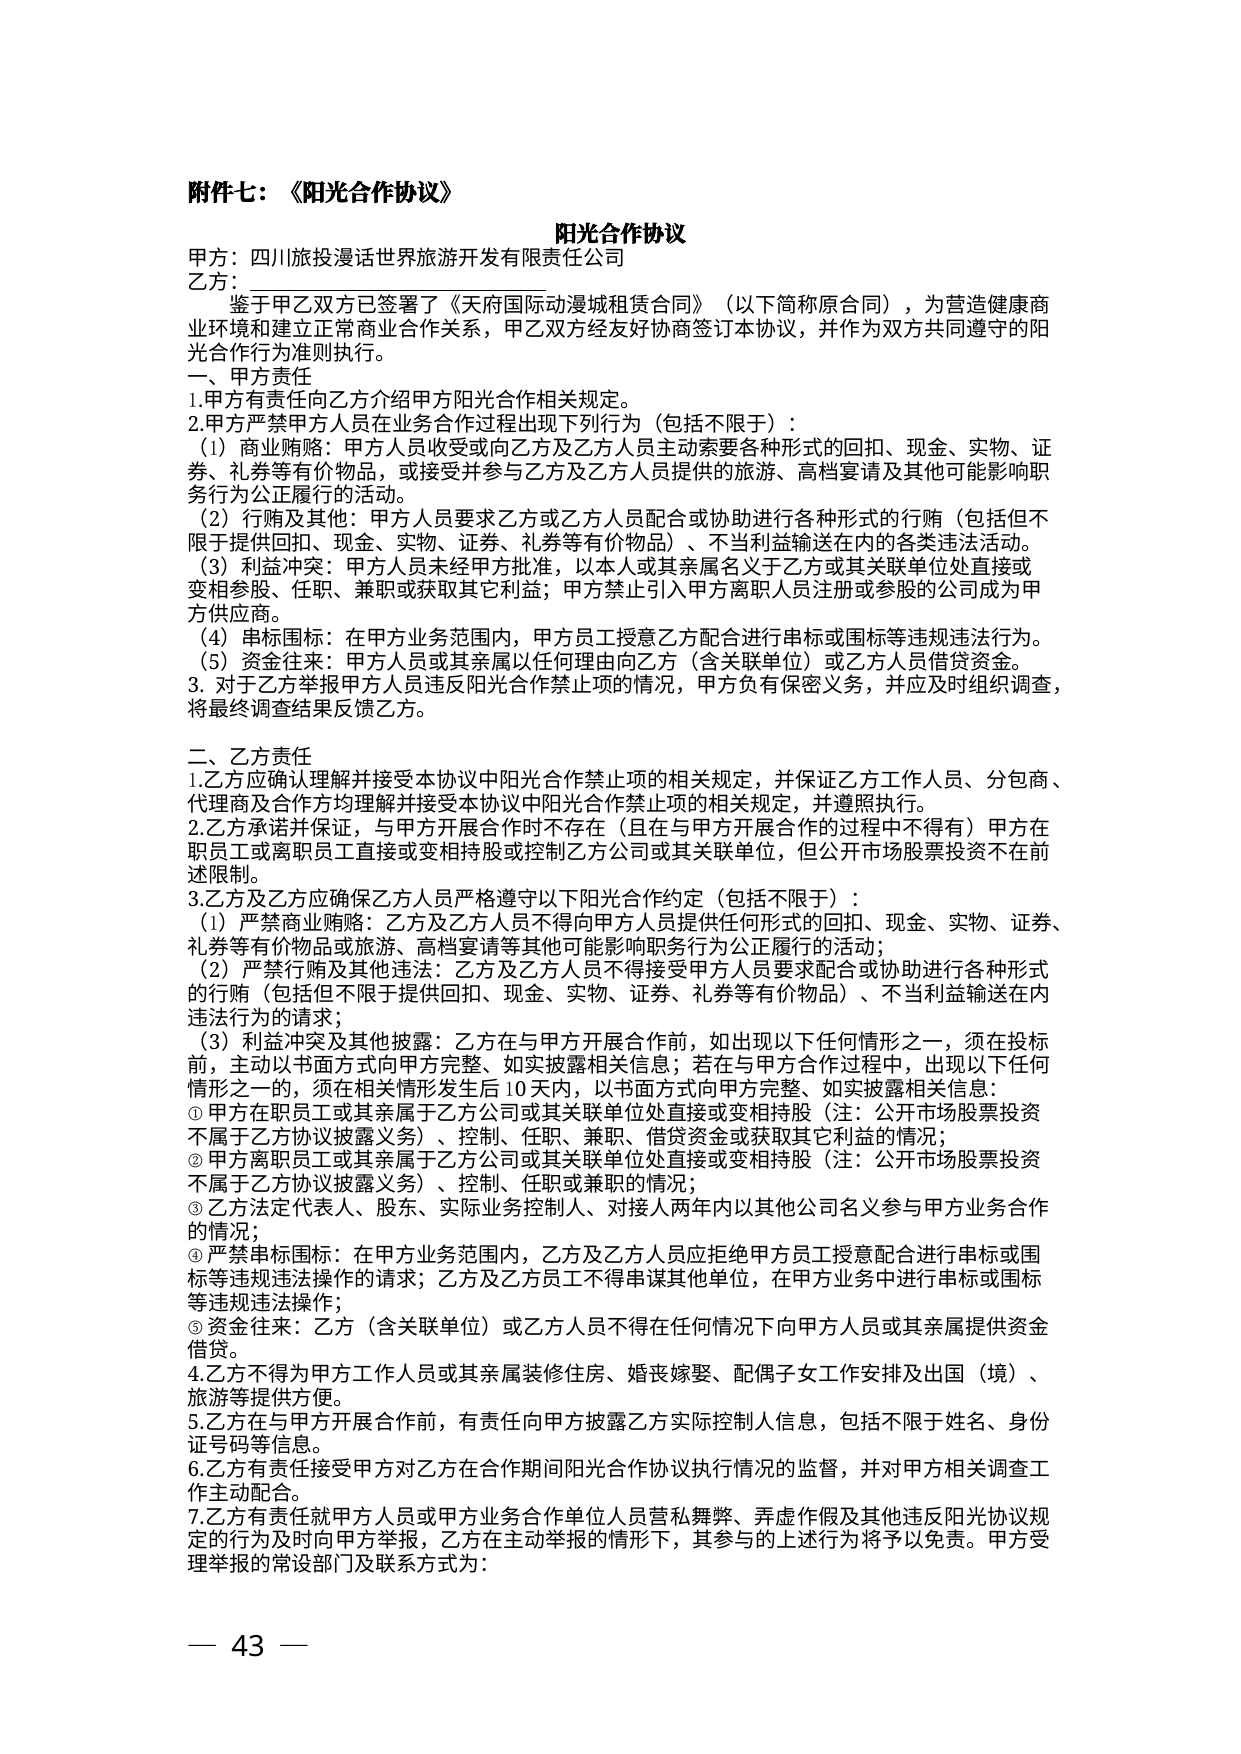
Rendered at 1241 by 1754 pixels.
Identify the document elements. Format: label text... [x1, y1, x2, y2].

text 甲方：四川旅投漫话世界旅游开发有限责任公司 [187, 244, 1053, 268]
text （2）行贿及其他：甲方人员要求乙方或乙方人员配合或协助进行各种形式的行贿（包括但不限于提供回扣、现金、实物、证券、礼券等有价物品）、不当利益输送在内的各类违法活动。 [187, 506, 1053, 553]
text （3）利益冲突及其他披露：乙方在与甲方开展合作前，如出现以下任何情形之一，须在投标前，主动以书面方式向甲方完整、如实披露相关信息；若在与甲方合作过程中，出现以下任何情形之一的，须在相关情形发生后10天内，以书面方式向甲方完整、如实披露相关信息： [187, 1028, 1053, 1099]
text 6.乙方有责任接受甲方对乙方在合作期间阳光合作协议执行情况的监督，并对甲方相关调查工作主动配合。 [187, 1456, 1053, 1503]
text 二、乙方责任 [187, 743, 1053, 767]
text 乙方： [187, 268, 1053, 292]
text 3.乙方及乙方应确保乙方人员严格遵守以下阳光合作约定（包括不限于）： [187, 886, 1053, 909]
text （1）严禁商业贿赂：乙方及乙方人员不得向甲方人员提供任何形式的回扣、现金、实物、证券、礼券等有价物品或旅游、高档宴请等其他可能影响职务行为公正履行的活动； [187, 909, 1053, 957]
text （4）串标围标：在甲方业务范围内，甲方员工授意乙方配合进行串标或围标等违规违法行为。 [187, 624, 1053, 648]
text 7.乙方有责任就甲方人员或甲方业务合作单位人员营私舞弊、弄虚作假及其他违反阳光协议规定的行为及时向甲方举报，乙方在主动举报的情形下，其参与的上述行为将予以免责。甲方受理举报的常设部门及联系方式为： [187, 1503, 1053, 1574]
text 一、甲方责任 [187, 363, 1053, 387]
text 1.乙方应确认理解并接受本协议中阳光合作禁止项的相关规定，并保证乙方工作人员、分包商、代理商及合作方均理解并接受本协议中阳光合作禁止项的相关规定，并遵照执行。 [187, 767, 1053, 814]
text ⑤资金往来：乙方（含关联单位）或乙方人员不得在任何情况下向甲方人员或其亲属提供资金借贷。 [187, 1313, 1053, 1361]
text 5.乙方在与甲方开展合作前，有责任向甲方披露乙方实际控制人信息，包括不限于姓名、身份证号码等信息。 [187, 1408, 1053, 1456]
text （5）资金往来：甲方人员或其亲属以任何理由向乙方（含关联单位）或乙方人员借贷资金。 [187, 648, 1053, 672]
text ①甲方在职员工或其亲属于乙方公司或其关联单位处直接或变相持股（注：公开市场股票投资不属于乙方协议披露义务）、控制、任职、兼职、借贷资金或获取其它利益的情况； [187, 1099, 1053, 1147]
text 阳光合作协议 [187, 219, 1053, 244]
text （1）商业贿赂：甲方人员收受或向乙方及乙方人员主动索要各种形式的回扣、现金、实物、证券、礼券等有价物品，或接受并参与乙方及乙方人员提供的旅游、高档宴请及其他可能影响职务行为公正履行的活动。 [187, 434, 1053, 506]
text 2.乙方承诺并保证，与甲方开展合作时不存在（且在与甲方开展合作的过程中不得有）甲方在职员工或离职员工直接或变相持股或控制乙方公司或其关联单位，但公开市场股票投资不在前述限制。 [187, 814, 1053, 886]
text 4.乙方不得为甲方工作人员或其亲属装修住房、婚丧嫁娶、配偶子女工作安排及出国（境）、旅游等提供方便。 [187, 1361, 1053, 1408]
text 附件七：《阳光合作协议》 [187, 174, 1053, 207]
text ④严禁串标围标：在甲方业务范围内，乙方及乙方人员应拒绝甲方员工授意配合进行串标或围标等违规违法操作的请求；乙方及乙方员工不得串谋其他单位，在甲方业务中进行串标或围标等违规违法操作； [187, 1242, 1053, 1313]
text 鉴于甲乙双方已签署了《天府国际动漫城租赁合同》（以下简称原合同），为营造健康商业环境和建立正常商业合作关系，甲乙双方经友好协商签订本协议，并作为双方共同遵守的阳光合作行为准则执行。 [187, 292, 1053, 363]
text 1.甲方有责任向乙方介绍甲方阳光合作相关规定。 [187, 387, 1053, 411]
text ②甲方离职员工或其亲属于乙方公司或其关联单位处直接或变相持股（注：公开市场股票投资不属于乙方协议披露义务）、控制、任职或兼职的情况； [187, 1147, 1053, 1194]
text ③乙方法定代表人、股东、实际业务控制人、对接人两年内以其他公司名义参与甲方业务合作的情况； [187, 1194, 1053, 1242]
text 3. 对于乙方举报甲方人员违反阳光合作禁止项的情况，甲方负有保密义务，并应及时组织调查，将最终调查结果反馈乙方。 [187, 672, 1053, 719]
text 2.甲方严禁甲方人员在业务合作过程出现下列行为（包括不限于）： [187, 411, 1053, 434]
text （3）利益冲突：甲方人员未经甲方批准，以本人或其亲属名义于乙方或其关联单位处直接或变相参股、任职、兼职或获取其它利益；甲方禁止引入甲方离职人员注册或参股的公司成为甲方供应商。 [187, 553, 1053, 624]
text （2）严禁行贿及其他违法：乙方及乙方人员不得接受甲方人员要求配合或协助进行各种形式的行贿（包括但不限于提供回扣、现金、实物、证券、礼券等有价物品）、不当利益输送在内违法行为的请求； [187, 957, 1053, 1028]
